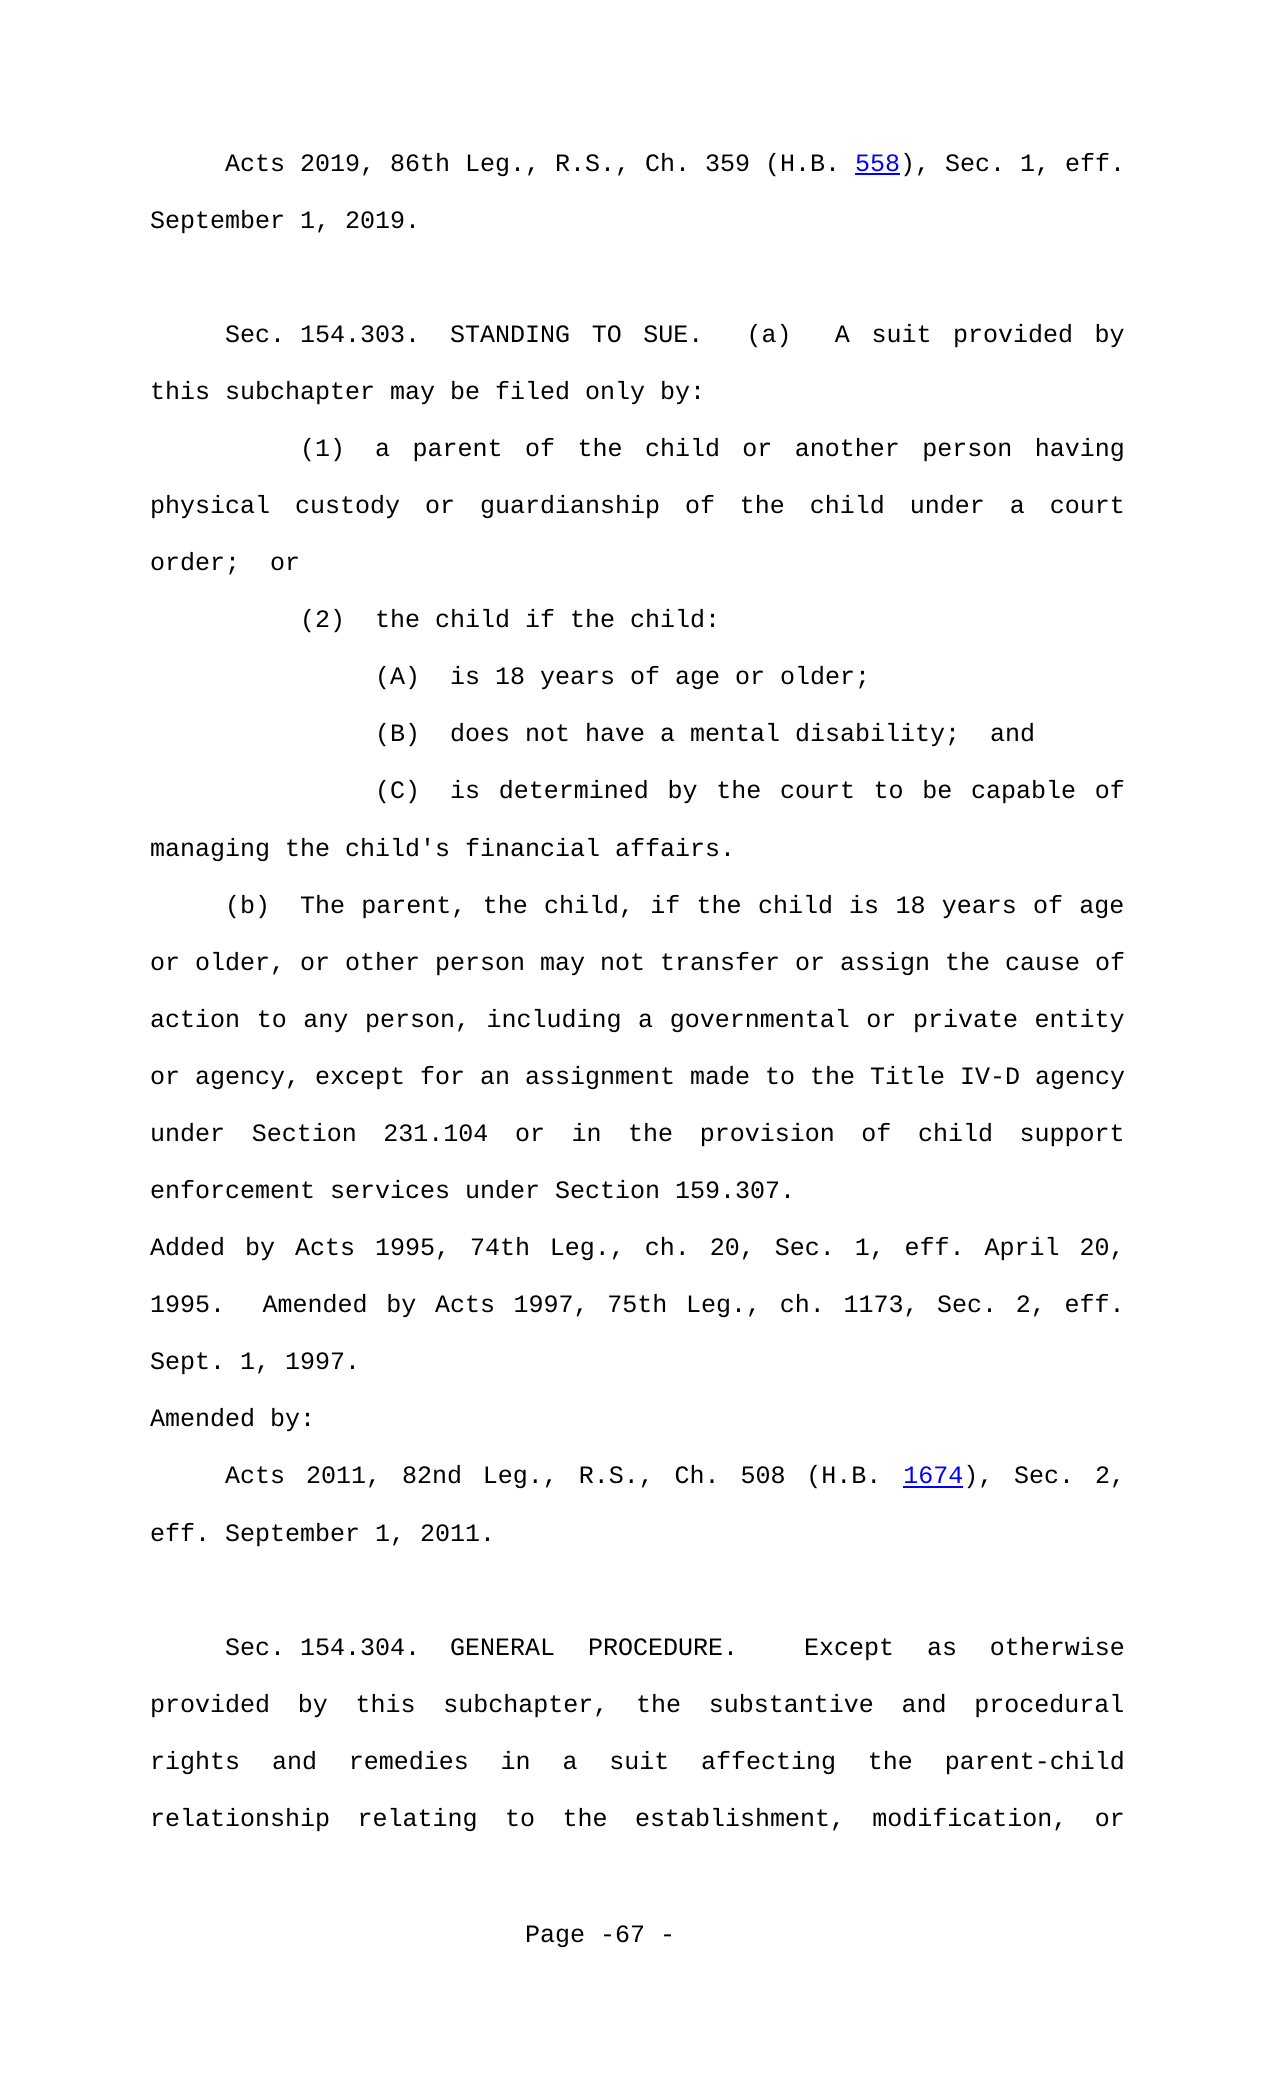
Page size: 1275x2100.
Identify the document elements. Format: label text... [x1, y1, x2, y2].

text (C) is determined by the court to be capable of managing the child's financial affairs. [150, 778, 1125, 863]
text (b) The parent, the child, if the child is 18 years of age or older, or other person may not transfer or assign the cause of action to any person, including a governmental or private entity or agency, except for an assignment made to the Title IV-D agency under Section 231.104 or in the provision of child support enforcement services under Section 159.307. [150, 892, 1125, 1206]
text Amended by: [150, 1406, 1125, 1434]
text Added by Acts 1995, 74th Leg., ch. 20, Sec. 1, eff. April 20, 1995. Amended by Acts 1997, 75th Leg., ch. 1173, Sec. 2, eff. Sept. 1, 1997. [150, 1234, 1125, 1377]
text (1) a parent of the child or another person having physical custody or guardianship of the child under a court order; or [150, 435, 1125, 578]
text Acts 2011, 82nd Leg., R.S., Ch. 508 (H.B. 1674), Sec. 2, eff. September 1, 2011. [150, 1463, 1125, 1548]
text (A) is 18 years of age or older; [150, 664, 1125, 692]
text (B) does not have a mental disability; and [150, 721, 1125, 749]
text Acts 2019, 86th Leg., R.S., Ch. 359 (H.B. 558), Sec. 1, eff. September 1, 2019. [150, 150, 1125, 236]
text (2) the child if the child: [150, 607, 1125, 635]
text Sec. 154.303. STANDING TO SUE. (a) A suit provided by this subchapter may be filed only by: [150, 321, 1125, 407]
